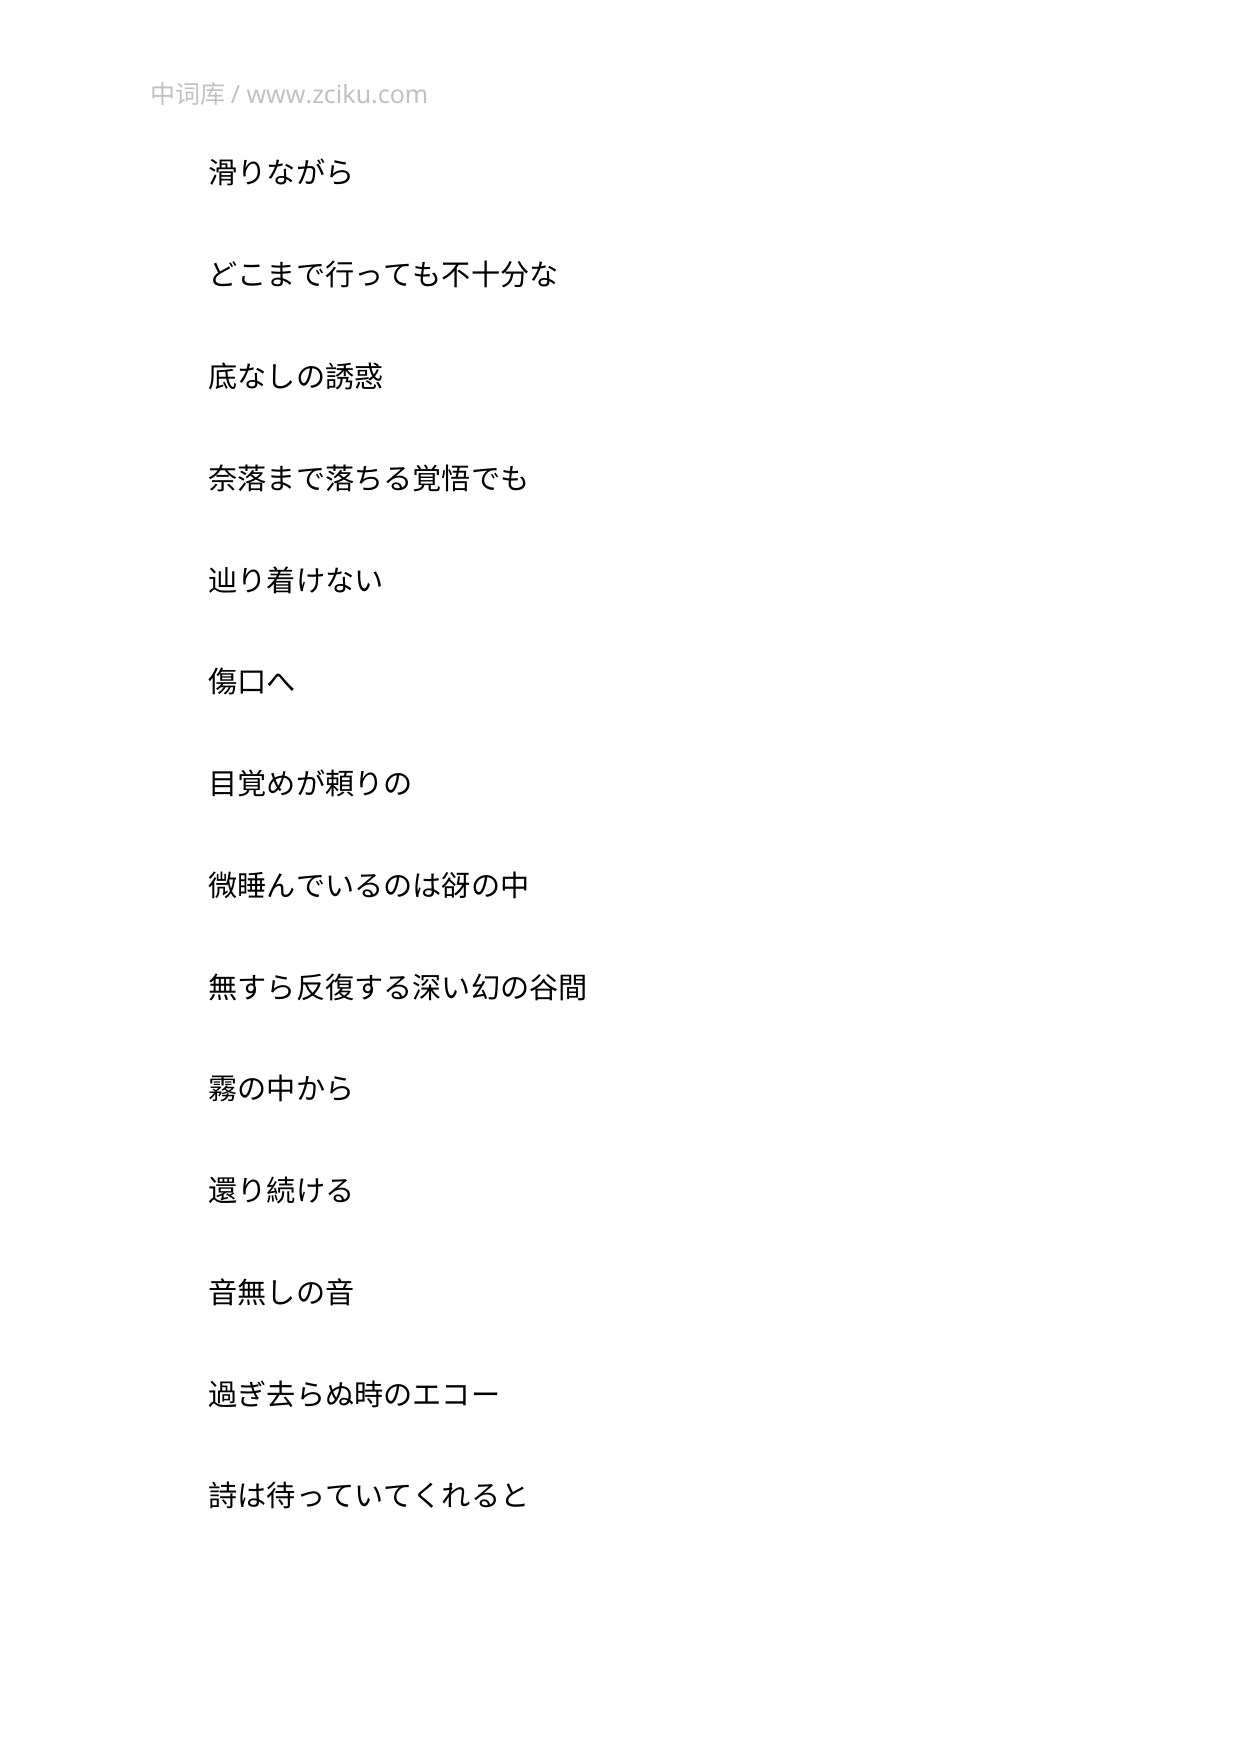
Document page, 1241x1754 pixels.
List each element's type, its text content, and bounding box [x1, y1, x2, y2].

text 傷口へ [150, 659, 1090, 701]
text 目覚めが頼りの [150, 761, 1090, 803]
text 霧の中から [150, 1066, 1090, 1108]
text 還り続ける [150, 1168, 1090, 1210]
text 滑りながら [150, 150, 1090, 192]
text 微睡んでいるのは谺の中 [150, 862, 1090, 905]
text 過ぎ去らぬ時のエコー [150, 1371, 1090, 1413]
text 音無しの音 [150, 1269, 1090, 1312]
text 奈落まで落ちる覚悟でも [150, 455, 1090, 498]
text どこまで行っても不十分な [150, 252, 1090, 294]
text 底なしの誘惑 [150, 353, 1090, 396]
text 詩は待っていてくれると [150, 1473, 1090, 1515]
text 無すら反復する深い幻の谷間 [150, 964, 1090, 1006]
text 辿り着けない [150, 557, 1090, 599]
